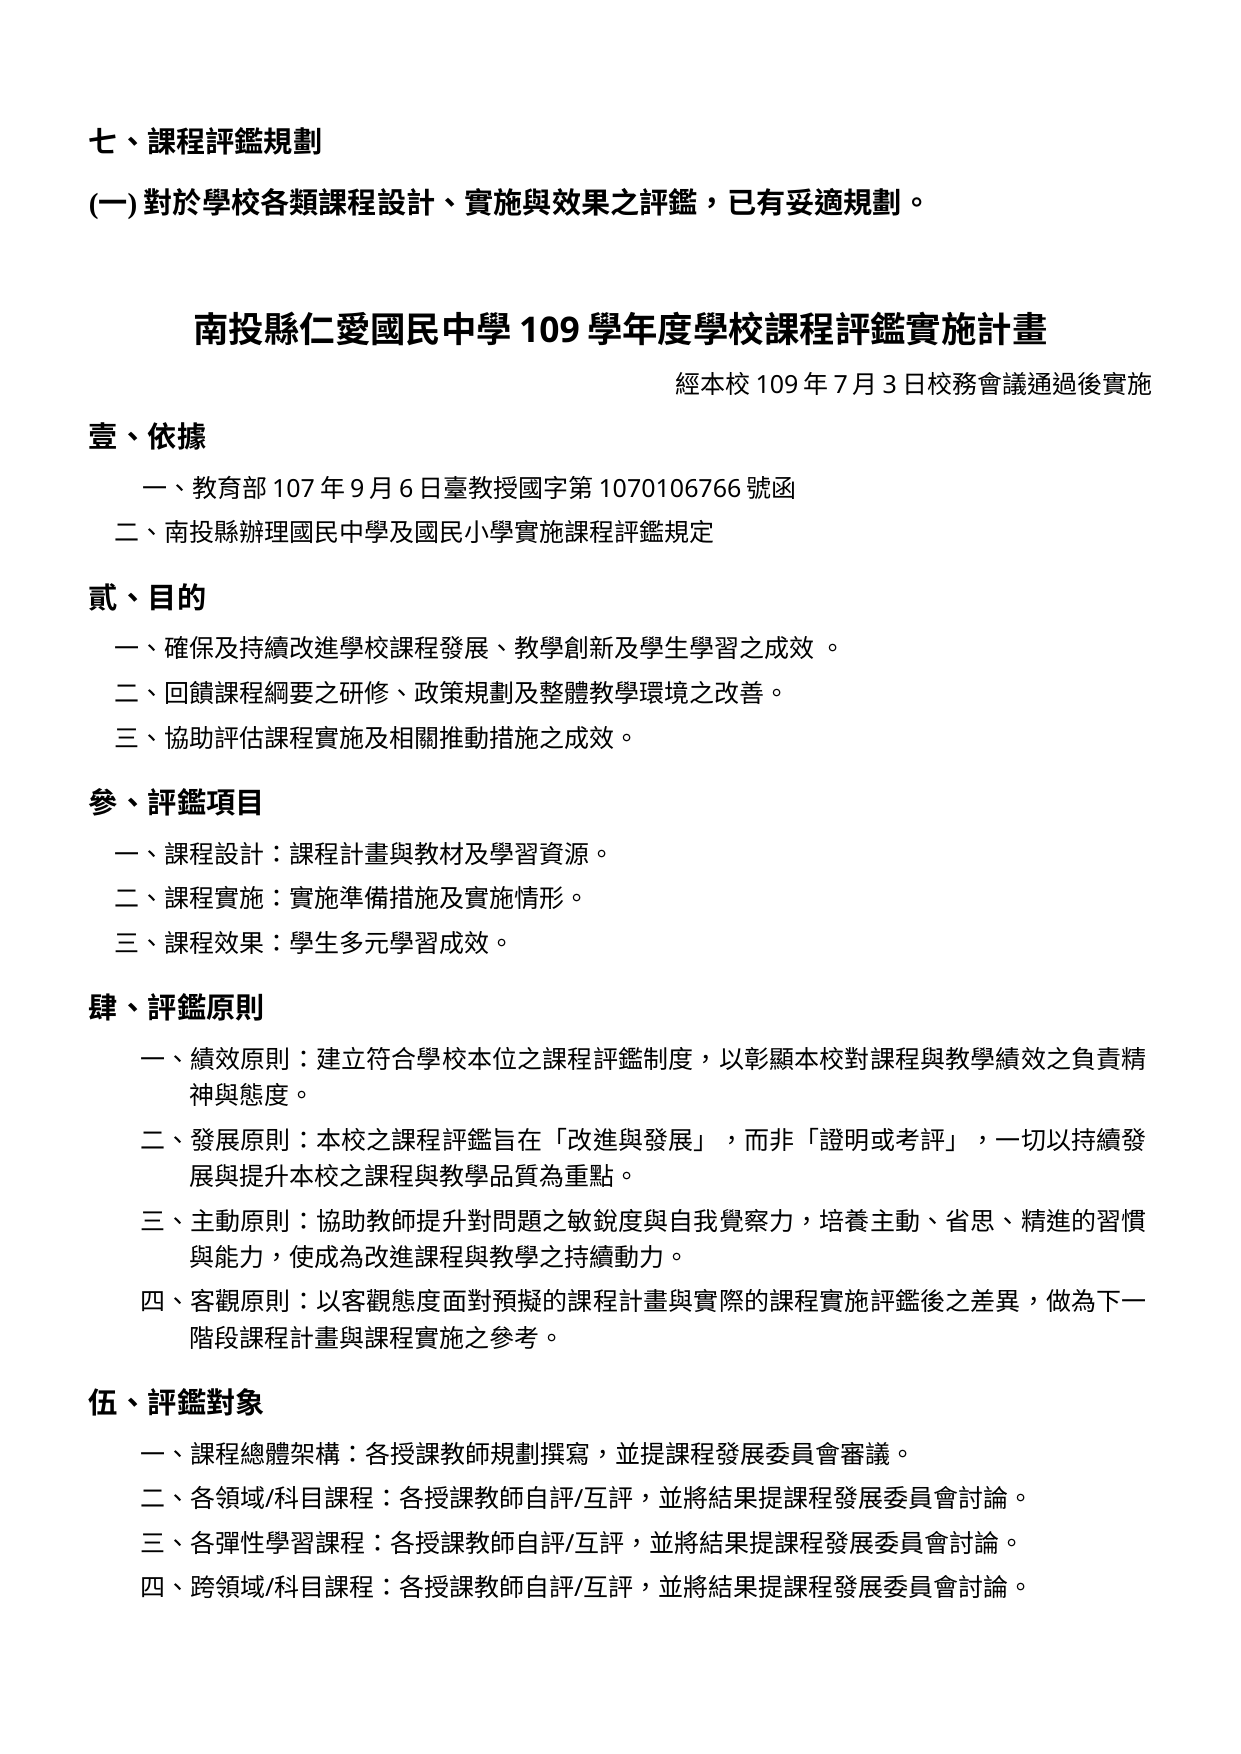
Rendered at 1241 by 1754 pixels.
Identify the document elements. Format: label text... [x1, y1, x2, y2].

text 一、績效原則：建立符合學校本位之課程評鑑制度，以彰顯本校對課程與教學績效之負責精神與態度。 [140, 1039, 1152, 1112]
text 四、客觀原則：以客觀態度面對預擬的課程計畫與實際的課程實施評鑑後之差異，做為下一階段課程計畫與課程實施之參考。 [140, 1282, 1152, 1354]
text 一、教育部107年9月6日臺教授國字第1070106766號函 [142, 468, 1065, 504]
list 依據 [89, 413, 1151, 456]
list 評鑑對象 [89, 1379, 1151, 1422]
text 一、課程總體架構：各授課教師規劃撰寫，並提課程發展委員會審議。 [140, 1434, 1152, 1470]
text (一) 對於學校各類課程設計、實施與效果之評鑑，已有妥適規劃。 [89, 179, 1152, 221]
list 評鑑原則 [89, 984, 1151, 1027]
text 一、課程設計：課程計畫與教材及學習資源。 [89, 834, 1065, 870]
text 四、跨領域/科目課程：各授課教師自評/互評，並將結果提課程發展委員會討論。 [140, 1568, 1152, 1604]
text 二、各領域/科目課程：各授課教師自評/互評，並將結果提課程發展委員會討論。 [140, 1479, 1152, 1515]
text 三、課程效果：學生多元學習成效。 [89, 923, 1065, 959]
text 三、主動原則：協助教師提升對問題之敏銳度與自我覺察力，培養主動、省思、精進的習慣與能力，使成為改進課程與教學之持續動力。 [140, 1201, 1152, 1273]
text 二、發展原則：本校之課程評鑑旨在「改進與發展」，而非「證明或考評」，一切以持續發展與提升本校之課程與教學品質為重點。 [140, 1120, 1152, 1193]
text 三、各彈性學習課程：各授課教師自評/互評，並將結果提課程發展委員會討論。 [140, 1523, 1152, 1559]
text 二、課程實施：實施準備措施及實施情形。 [89, 879, 1065, 915]
text 二、回饋課程綱要之研修、政策規劃及整體教學環境之改善。 [89, 673, 1065, 710]
text 七、課程評鑑規劃 [89, 118, 1152, 160]
list 評鑑項目 [89, 779, 1151, 822]
text 二、南投縣辦理國民中學及國民小學實施課程評鑑規定 [89, 513, 1065, 549]
text 三、協助評估課程實施及相關推動措施之成效。 [89, 718, 1065, 754]
list 目的 [89, 574, 1151, 616]
text 南投縣仁愛國民中學109學年度學校課程評鑑實施計畫 [89, 301, 1152, 352]
text 經本校109年7月3日校務會議通過後實施 [89, 365, 1152, 401]
text 一、確保及持續改進學校課程發展、教學創新及學生學習之成效 。 [89, 629, 1065, 665]
